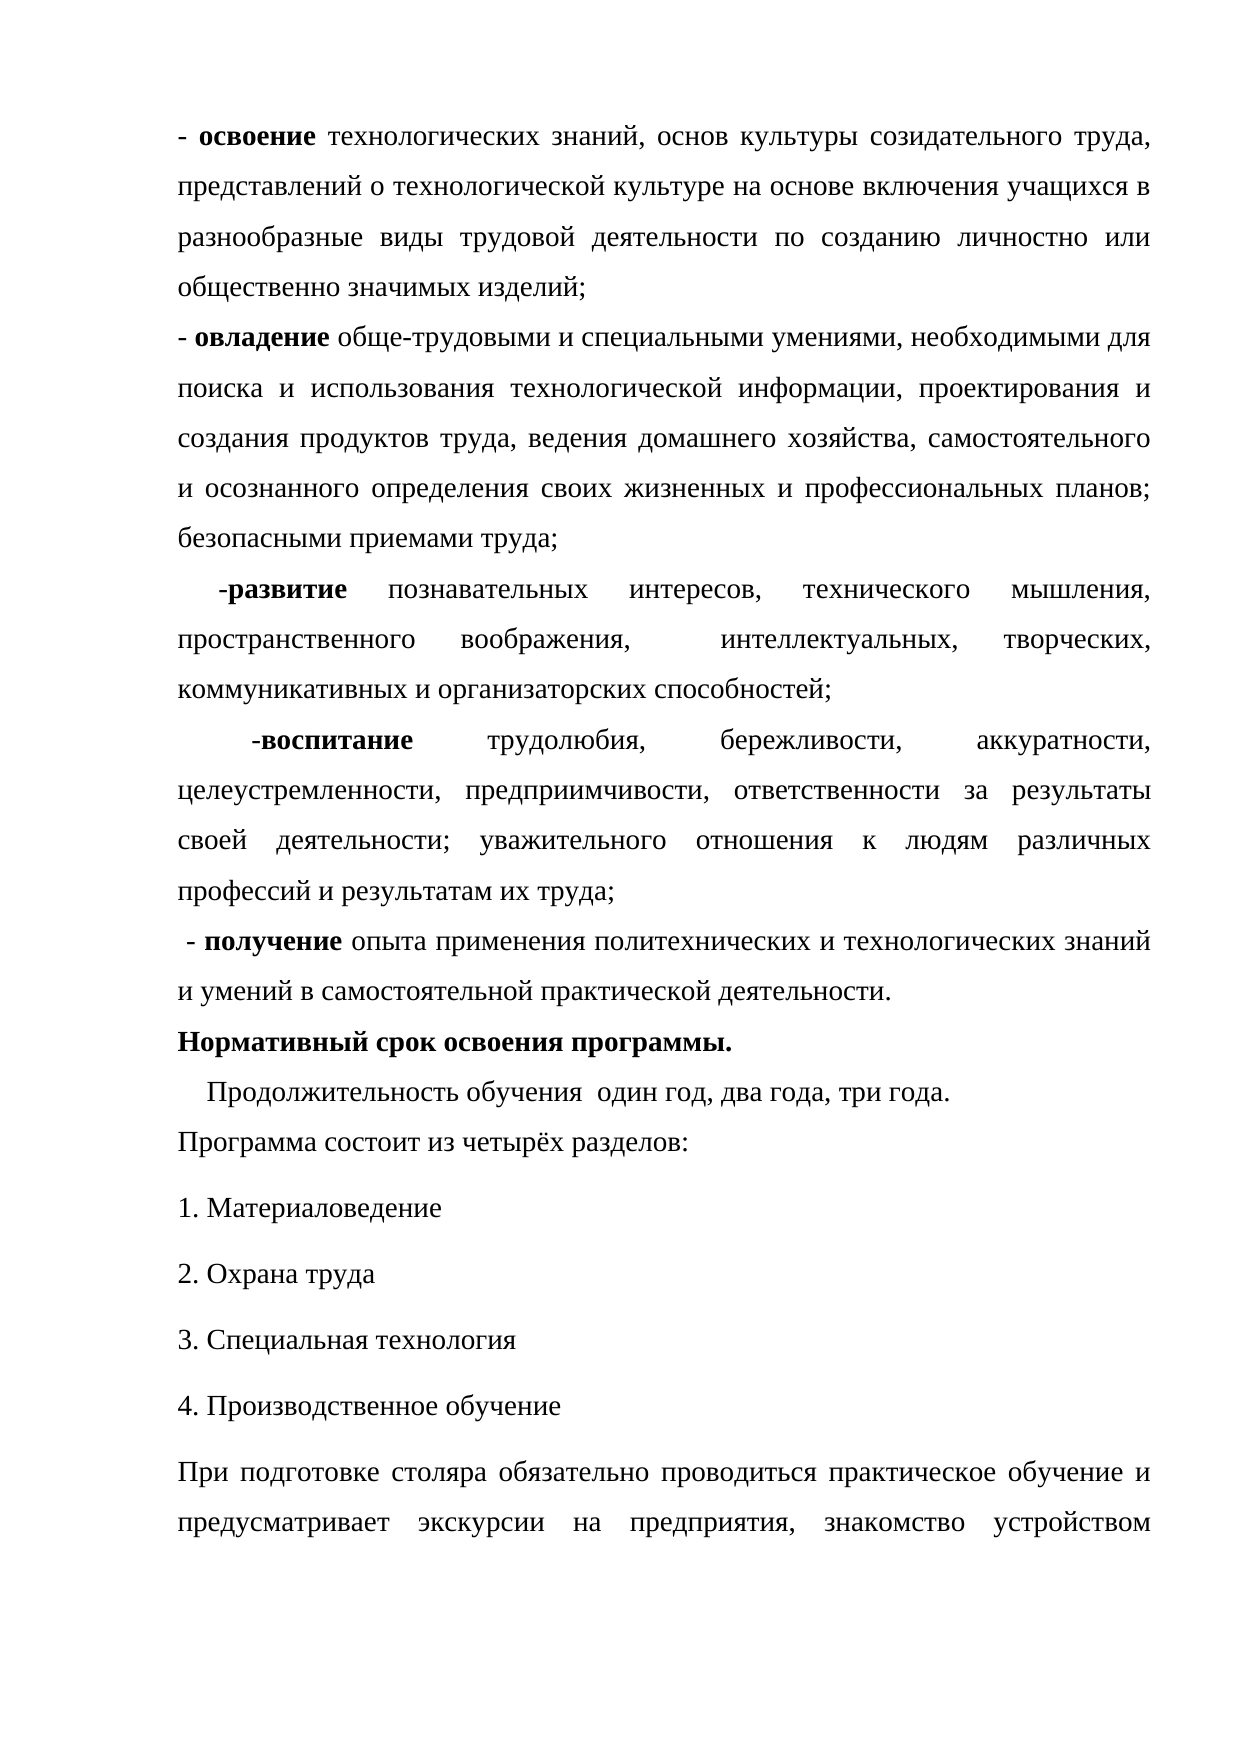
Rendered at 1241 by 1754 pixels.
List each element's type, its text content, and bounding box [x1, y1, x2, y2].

text -воспитание трудолюбия, бережливости, аккуратности, целеустремленности, предприимчивости, ответственности за результаты своей деятельности; уважительного отношения к людям различных профессий и результатам их труда; [177, 722, 1152, 906]
text 4. Производственное обучение [177, 1388, 1152, 1422]
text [177, 1454, 1152, 1538]
text Программа состоит из четырёх разделов: [177, 1124, 1152, 1158]
text 2. Охрана труда [177, 1256, 1152, 1290]
text Нормативный срок освоения программы. [177, 1024, 1152, 1057]
text - освоение технологических знаний, основ культуры созидательного труда, представлений о технологической культуре на основе включения учащихся в разнообразные виды трудовой деятельности по созданию личностно или общественно значимых изделий; [177, 118, 1152, 303]
text - овладение обще-трудовыми и специальными умениями, необходимыми для поиска и использования технологической информации, проектирования и создания продуктов труда, ведения домашнего хозяйства, самостоятельного и осознанного определения своих жизненных и профессиональных планов; безопасными приемами труда; [177, 319, 1152, 554]
text 1. Материаловедение [177, 1190, 1152, 1224]
text 3. Специальная технология [177, 1322, 1152, 1356]
text Продолжительность обучения один год, два года, три года. [177, 1074, 1152, 1108]
text -развитие познавательных интересов, технического мышления, пространственного воображения, интеллектуальных, творческих, коммуникативных и организаторских способностей; [177, 571, 1152, 705]
text - получение опыта применения политехнических и технологических знаний и умений в самостоятельной практической деятельности. [177, 923, 1152, 1007]
